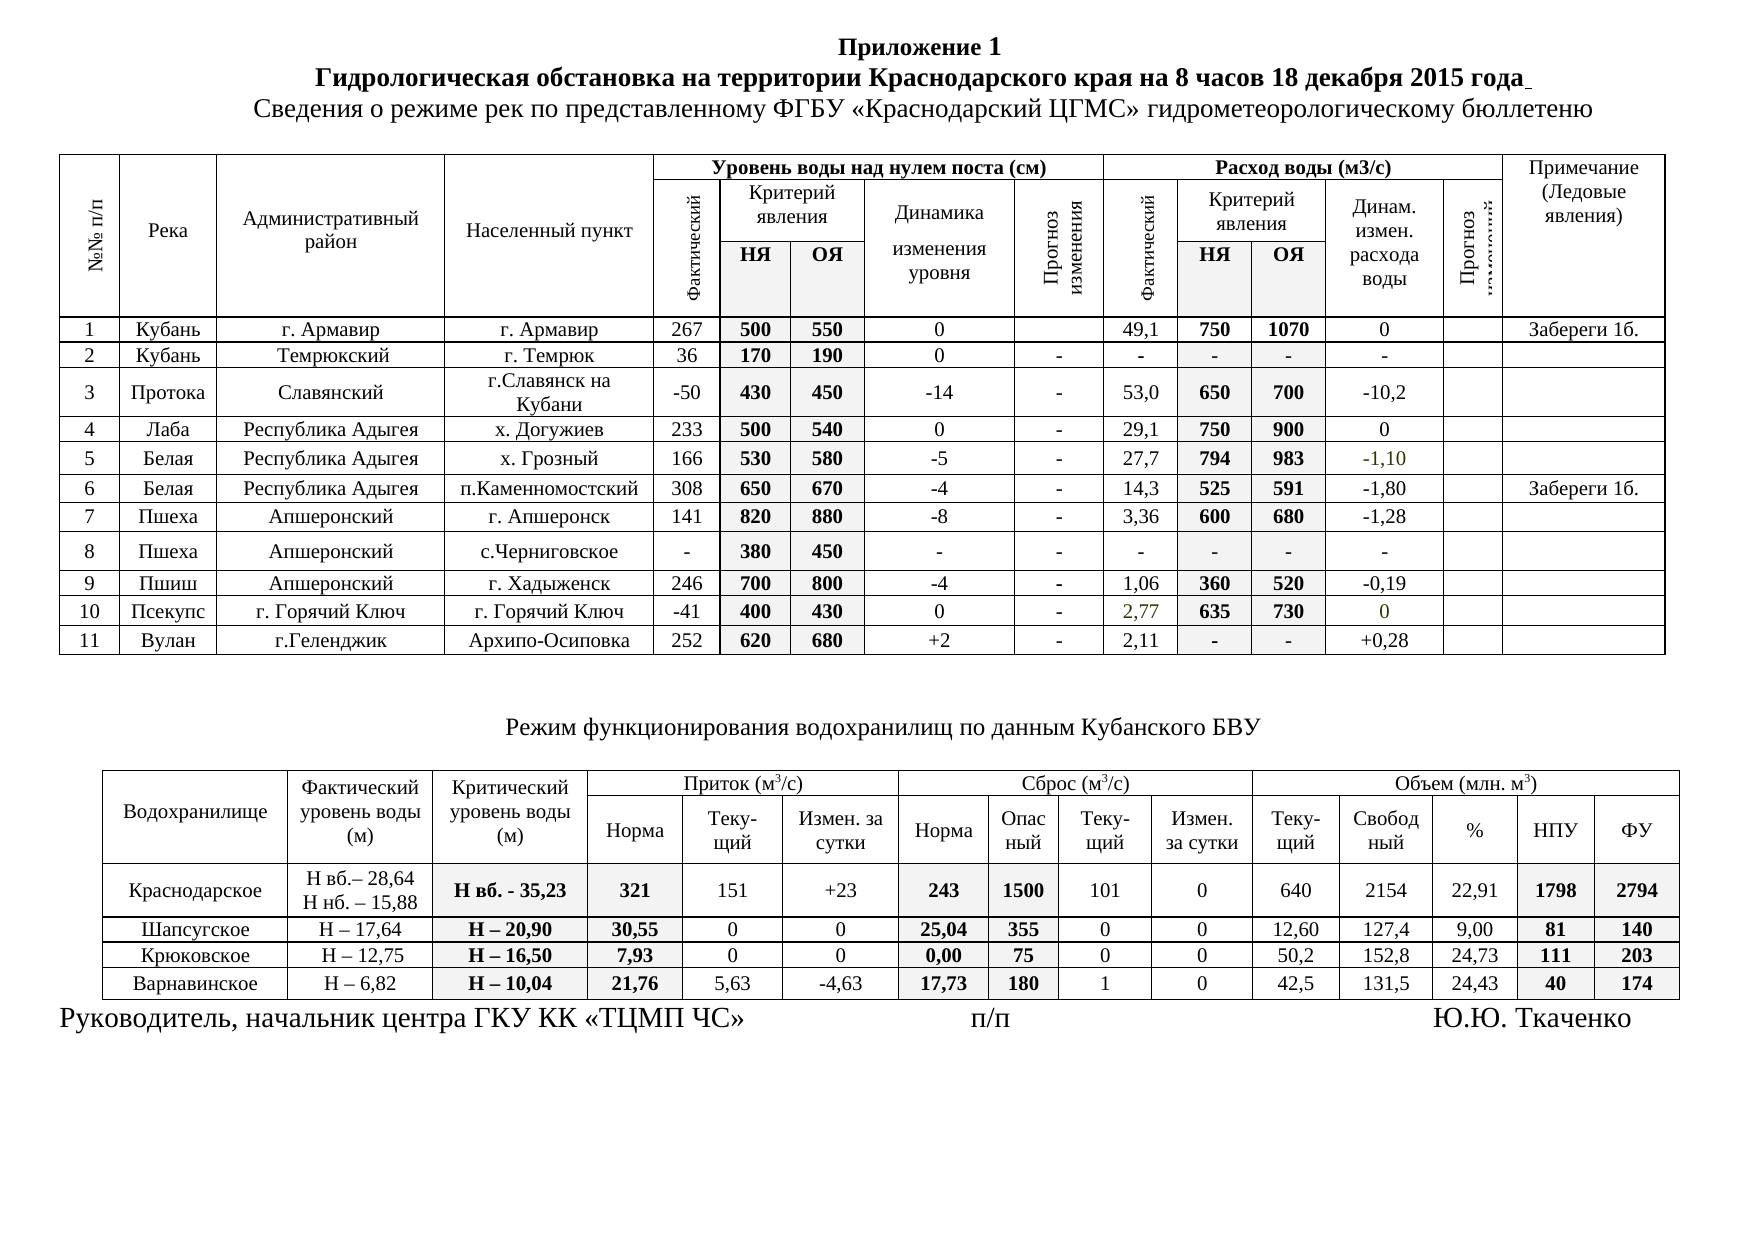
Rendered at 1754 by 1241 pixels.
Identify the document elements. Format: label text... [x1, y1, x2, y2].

table_cell Н вб. - 35,23 [433, 864, 587, 916]
table_cell - [1252, 532, 1325, 570]
table_cell Крюковское [103, 943, 287, 967]
table_cell 9,00 [1433, 918, 1517, 941]
table_cell 14,3 [1104, 475, 1177, 502]
table_cell Н – 10,04 [433, 968, 587, 999]
table_cell - [1326, 343, 1443, 367]
table_cell -4 [865, 571, 1014, 595]
table_cell Забереги 1б. [1503, 318, 1664, 341]
table_cell Варнавинское [103, 968, 287, 999]
table_cell 321 [588, 864, 682, 916]
table_cell 1 [1059, 968, 1151, 999]
table_cell 2,11 [1104, 626, 1177, 654]
table_cell НЯ [721, 242, 790, 316]
table_cell 525 [1178, 475, 1251, 502]
table_cell 29,1 [1104, 417, 1177, 441]
table_cell 600 [1178, 503, 1251, 531]
table_header Приток (м3/с) [588, 771, 898, 795]
table_cell 430 [791, 596, 864, 625]
table_header Фактический уровень воды (м) [288, 771, 432, 863]
table_cell -8 [865, 503, 1014, 531]
table_cell 1,06 [1104, 571, 1177, 595]
table_cell 400 [721, 596, 790, 625]
table_cell ОЯ [1252, 242, 1325, 316]
table_cell -10,2 [1326, 368, 1443, 416]
table_cell 203 [1595, 943, 1679, 967]
table_cell Протока [120, 368, 216, 416]
table_cell 500 [721, 417, 790, 441]
table_cell - [1015, 475, 1103, 502]
table_cell 530 [721, 442, 790, 473]
table_header Сброс (м3/с) [899, 771, 1252, 795]
table_cell Фактический [654, 180, 719, 316]
table_cell Критерий явления [721, 180, 864, 241]
table_cell [1503, 368, 1664, 416]
table_cell [1503, 571, 1664, 595]
table_header Административный район [217, 155, 444, 316]
table_cell Прогноз изменения уровня [1015, 180, 1103, 316]
table_cell 0 [1152, 943, 1252, 967]
table_cell [1503, 532, 1664, 570]
table_cell г. Армавир [445, 318, 653, 341]
table_cell НПУ [1518, 796, 1594, 863]
table_cell - [1326, 532, 1443, 570]
table_cell 0 [783, 943, 898, 967]
table_cell - [1104, 343, 1177, 367]
table_cell Апшеронский [217, 532, 444, 570]
table_cell 794 [1178, 442, 1251, 473]
table_cell 550 [791, 318, 864, 341]
table_cell 0 [1152, 918, 1252, 941]
table_cell 580 [791, 442, 864, 473]
table_cell - [1015, 343, 1103, 367]
table_cell [1503, 442, 1664, 473]
table_cell 0 [1152, 968, 1252, 999]
table_cell 151 [683, 864, 782, 916]
table_cell [1015, 318, 1103, 341]
table_cell 180 [989, 968, 1058, 999]
table_cell [1444, 532, 1502, 570]
table_cell [1503, 503, 1664, 531]
table_cell г. Горячий Ключ [217, 596, 444, 625]
table_cell 0 [1059, 943, 1151, 967]
table_cell Республика Адыгея [217, 417, 444, 441]
table_cell 650 [721, 475, 790, 502]
table_cell 24,73 [1433, 943, 1517, 967]
table_cell 0 [865, 596, 1014, 625]
table_cell 820 [721, 503, 790, 531]
table_cell 140 [1595, 918, 1679, 941]
text Руководитель, начальник центра ГКУ КК «ТЦМП ЧС» п/п Ю.Ю. Ткаченко [59, 770, 1707, 1033]
table_cell - [1252, 343, 1325, 367]
table_cell 2154 [1340, 864, 1432, 916]
table_cell 17,73 [899, 968, 988, 999]
table_cell 450 [791, 368, 864, 416]
table_cell - [1015, 442, 1103, 473]
table_cell - [1178, 343, 1251, 367]
table_cell 800 [791, 571, 864, 595]
table_cell 36 [654, 343, 719, 367]
table_cell Кубань [120, 343, 216, 367]
table_header Уровень воды над нулем поста (см) [654, 155, 1103, 179]
table_cell 8 [60, 532, 119, 570]
table_cell 450 [791, 532, 864, 570]
table_cell Псекупс [120, 596, 216, 625]
table_cell Белая [120, 475, 216, 502]
table_cell 3,36 [1104, 503, 1177, 531]
table_cell 0 [865, 343, 1014, 367]
table_cell 730 [1252, 596, 1325, 625]
table_cell 430 [721, 368, 790, 416]
table_cell 591 [1252, 475, 1325, 502]
table_cell 42,5 [1253, 968, 1339, 999]
table_cell - [1178, 626, 1251, 654]
table_cell -1,80 [1326, 475, 1443, 502]
table_cell 750 [1178, 417, 1251, 441]
table_cell - [1015, 503, 1103, 531]
table_cell [1444, 318, 1502, 341]
table_header Расход воды (м3/с) [1104, 155, 1502, 179]
table_cell 4 [60, 417, 119, 441]
table_cell Архипо-Осиповка [445, 626, 653, 654]
table_cell 0 [683, 918, 782, 941]
table_cell Измен. за сутки [1152, 796, 1252, 863]
table_cell 174 [1595, 968, 1679, 999]
table_cell Норма [899, 796, 988, 863]
table_header Объем (млн. м3) [1253, 771, 1679, 795]
table_header Населенный пункт [445, 155, 653, 316]
table_cell Теку-щий [1253, 796, 1339, 863]
table_cell +23 [783, 864, 898, 916]
table_cell 640 [1253, 864, 1339, 916]
table_cell 670 [791, 475, 864, 502]
table_cell 0 [865, 417, 1014, 441]
table_cell [1444, 503, 1502, 531]
table_cell 0 [683, 943, 782, 967]
table_cell 5,63 [683, 968, 782, 999]
table_cell 900 [1252, 417, 1325, 441]
text Режим функционирования водохранилищ по данным Кубанского БВУ [59, 712, 1707, 741]
table_cell 308 [654, 475, 719, 502]
table_cell -4 [865, 475, 1014, 502]
table_cell 1070 [1252, 318, 1325, 341]
text Приложение 1 [59, 29, 1707, 61]
table_cell 25,04 [899, 918, 988, 941]
table_cell 49,1 [1104, 318, 1177, 341]
table_cell 7,93 [588, 943, 682, 967]
table_cell 246 [654, 571, 719, 595]
table_cell -1,10 [1326, 442, 1443, 473]
table_cell 700 [1252, 368, 1325, 416]
table_cell Динам. измен. расхода воды [1326, 180, 1443, 316]
table_cell 0,00 [899, 943, 988, 967]
table_cell ФУ [1595, 796, 1679, 863]
table_cell Кубань [120, 318, 216, 341]
table_cell - [1015, 417, 1103, 441]
table_cell 0 [783, 918, 898, 941]
table_cell 7 [60, 503, 119, 531]
table_header Водохранилище [103, 771, 287, 863]
table_cell 0 [1326, 596, 1443, 625]
table_cell г. Армавир [217, 318, 444, 341]
table_cell Краснодарское [103, 864, 287, 916]
table_cell Вулан [120, 626, 216, 654]
table_cell 650 [1178, 368, 1251, 416]
table_cell Лаба [120, 417, 216, 441]
table_cell - [1015, 626, 1103, 654]
table_cell Свободный [1340, 796, 1432, 863]
table_cell Республика Адыгея [217, 475, 444, 502]
table_cell 252 [654, 626, 719, 654]
table_cell Н – 17,64 [288, 918, 432, 941]
table_cell 880 [791, 503, 864, 531]
table_cell 3 [60, 368, 119, 416]
table_cell [1503, 596, 1664, 625]
table_cell Опасный [989, 796, 1058, 863]
table_cell - [1104, 532, 1177, 570]
table_cell Прогноз изменений [1444, 180, 1502, 316]
table_cell Динамика изменения уровня [865, 180, 1014, 316]
table_cell 24,43 [1433, 968, 1517, 999]
table_cell 680 [1252, 503, 1325, 531]
table_cell -4,63 [783, 968, 898, 999]
table_cell г.Славянск на Кубани [445, 368, 653, 416]
table_cell +2 [865, 626, 1014, 654]
table_cell [1503, 343, 1664, 367]
table_cell 1500 [989, 864, 1058, 916]
table_cell 1798 [1518, 864, 1594, 916]
table_cell [1444, 442, 1502, 473]
table_cell Пшиш [120, 571, 216, 595]
table_cell 30,55 [588, 918, 682, 941]
table_cell 2 [60, 343, 119, 367]
table_cell - [1252, 626, 1325, 654]
table_header Критический уровень воды (м) [433, 771, 587, 863]
table_cell -14 [865, 368, 1014, 416]
table_cell 190 [791, 343, 864, 367]
table_cell Теку-щий [1059, 796, 1151, 863]
table_cell +0,28 [1326, 626, 1443, 654]
table_cell г. Хадыженск [445, 571, 653, 595]
table_cell -5 [865, 442, 1014, 473]
table_cell 983 [1252, 442, 1325, 473]
table_cell г. Горячий Ключ [445, 596, 653, 625]
table_cell 81 [1518, 918, 1594, 941]
table_header №№ п/п [60, 155, 119, 316]
table_cell Пшеха [120, 503, 216, 531]
table_cell 0 [1326, 417, 1443, 441]
table_cell - [1015, 571, 1103, 595]
table_cell - [1015, 596, 1103, 625]
table_cell 141 [654, 503, 719, 531]
table_cell 11 [60, 626, 119, 654]
table_cell 233 [654, 417, 719, 441]
table_cell 243 [899, 864, 988, 916]
table_cell 2,77 [1104, 596, 1177, 625]
table_cell 9 [60, 571, 119, 595]
table_cell - [1015, 368, 1103, 416]
table_header Река [120, 155, 216, 316]
table_cell 27,7 [1104, 442, 1177, 473]
table_cell Критерий явления [1178, 180, 1325, 241]
table_cell 53,0 [1104, 368, 1177, 416]
table_cell 0 [1152, 864, 1252, 916]
table_cell -0,19 [1326, 571, 1443, 595]
table_cell 750 [1178, 318, 1251, 341]
table_cell 40 [1518, 968, 1594, 999]
table_cell 1 [60, 318, 119, 341]
table_cell 680 [791, 626, 864, 654]
table_cell [1444, 475, 1502, 502]
table_cell Н – 6,82 [288, 968, 432, 999]
table_cell х. Догужиев [445, 417, 653, 441]
table_cell 0 [1059, 918, 1151, 941]
table_cell - [1178, 532, 1251, 570]
table_cell Темрюкский [217, 343, 444, 367]
table_cell Апшеронский [217, 571, 444, 595]
table_cell НЯ [1178, 242, 1251, 316]
table_cell [1444, 571, 1502, 595]
table_header Примечание (Ледовые явления) [1503, 155, 1664, 316]
table_cell -41 [654, 596, 719, 625]
table_cell 152,8 [1340, 943, 1432, 967]
table_cell 12,60 [1253, 918, 1339, 941]
table_cell - [654, 532, 719, 570]
table_cell 21,76 [588, 968, 682, 999]
table_cell Н – 12,75 [288, 943, 432, 967]
table_cell Апшеронский [217, 503, 444, 531]
table_cell Славянский [217, 368, 444, 416]
table_cell Фактический [1104, 180, 1177, 316]
table_cell Н вб.– 28,64 Н нб. – 15,88 [288, 864, 432, 916]
text Сведения о режиме рек по представленному ФГБУ «Краснодарский ЦГМС» гидрометеорологическому бюллетеню [59, 92, 1707, 123]
table_cell Н – 20,90 [433, 918, 587, 941]
table_cell Белая [120, 442, 216, 473]
table_cell 6 [60, 475, 119, 502]
table_cell г.Геленджик [217, 626, 444, 654]
table_cell Шапсугское [103, 918, 287, 941]
table_cell [1503, 626, 1664, 654]
table_cell Норма [588, 796, 682, 863]
table_cell 131,5 [1340, 968, 1432, 999]
table_cell [1444, 417, 1502, 441]
table_cell г. Апшеронск [445, 503, 653, 531]
table_cell 101 [1059, 864, 1151, 916]
table_cell % [1433, 796, 1517, 863]
table_cell 355 [989, 918, 1058, 941]
table_cell Забереги 1б. [1503, 475, 1664, 502]
table_cell [1444, 368, 1502, 416]
table_cell 127,4 [1340, 918, 1432, 941]
table_cell - [1015, 532, 1103, 570]
table_cell 166 [654, 442, 719, 473]
table_cell 50,2 [1253, 943, 1339, 967]
table_cell 267 [654, 318, 719, 341]
table_cell Н – 16,50 [433, 943, 587, 967]
table_cell -1,28 [1326, 503, 1443, 531]
table_cell 2794 [1595, 864, 1679, 916]
table_cell 520 [1252, 571, 1325, 595]
text Гидрологическая обстановка на территории Краснодарского края на 8 часов 18 декабря 2015 года [59, 61, 1707, 92]
table_cell 0 [1326, 318, 1443, 341]
table_cell 22,91 [1433, 864, 1517, 916]
table_cell Пшеха [120, 532, 216, 570]
table_cell п.Каменномостский [445, 475, 653, 502]
table_cell 500 [721, 318, 790, 341]
table_cell [1444, 626, 1502, 654]
table_cell Теку-щий [683, 796, 782, 863]
table_cell 111 [1518, 943, 1594, 967]
table_cell х. Грозный [445, 442, 653, 473]
table_cell 380 [721, 532, 790, 570]
table_cell [1444, 343, 1502, 367]
table_cell 75 [989, 943, 1058, 967]
table_cell ОЯ [791, 242, 864, 316]
table_cell 635 [1178, 596, 1251, 625]
table_cell с.Черниговское [445, 532, 653, 570]
table_cell 170 [721, 343, 790, 367]
table_cell -50 [654, 368, 719, 416]
table_cell [1503, 417, 1664, 441]
table_cell 620 [721, 626, 790, 654]
table_cell [1444, 596, 1502, 625]
table_cell 0 [865, 318, 1014, 341]
table_cell 700 [721, 571, 790, 595]
table_cell 5 [60, 442, 119, 473]
table_cell 360 [1178, 571, 1251, 595]
table_cell Измен. за сутки [783, 796, 898, 863]
table_cell - [865, 532, 1014, 570]
table_cell Республика Адыгея [217, 442, 444, 473]
table_cell г. Темрюк [445, 343, 653, 367]
table_cell 540 [791, 417, 864, 441]
table_cell 10 [60, 596, 119, 625]
